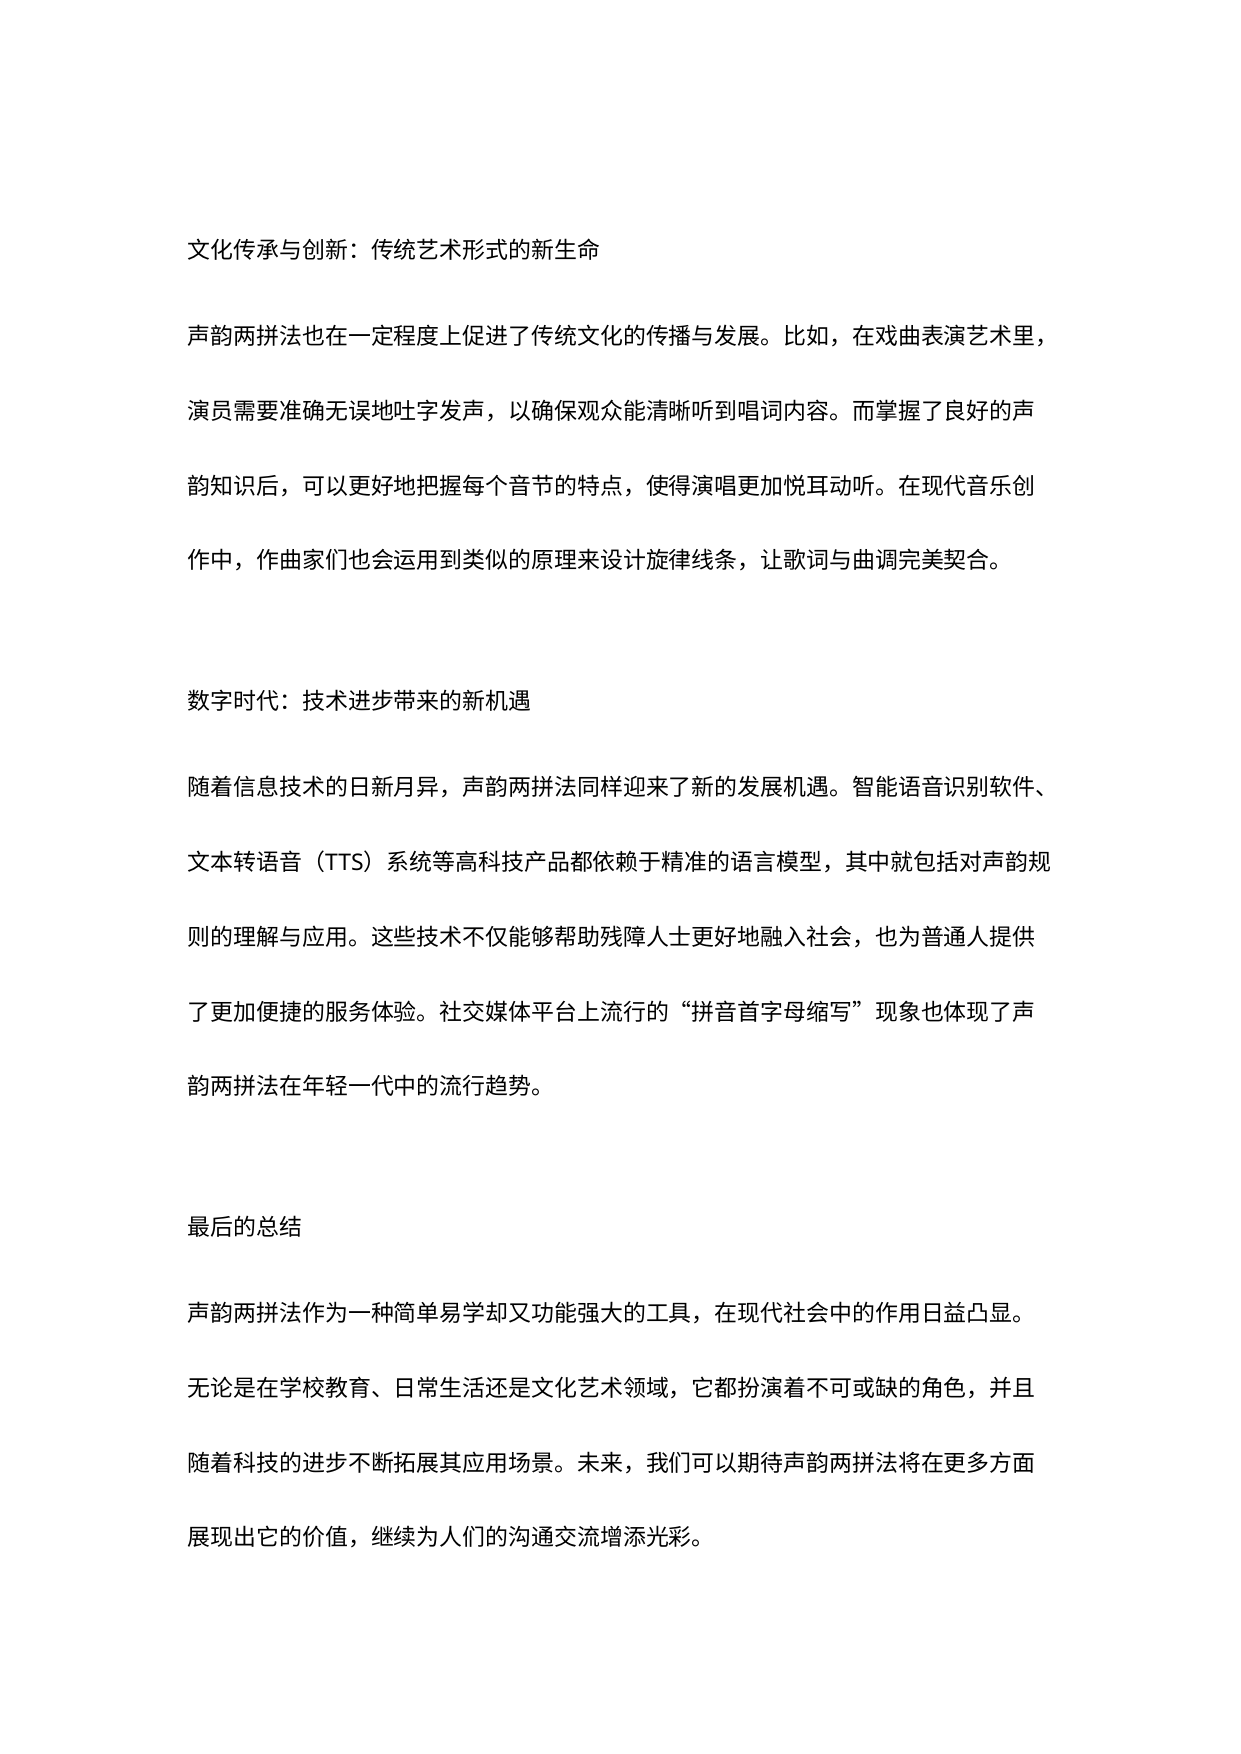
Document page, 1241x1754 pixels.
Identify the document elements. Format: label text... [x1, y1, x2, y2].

text 最后的总结 [187, 1193, 1053, 1258]
text 随着信息技术的日新月异，声韵两拼法同样迎来了新的发展机遇。智能语音识别软件、文本转语音（TTS）系统等高科技产品都依赖于精准的语言模型，其中就包括对声韵规则的理解与应用。这些技术不仅能够帮助残障人士更好地融入社会，也为普通人提供了更加便捷的服务体验。社交媒体平台上流行的“拼音首字母缩写”现象也体现了声韵两拼法在年轻一代中的流行趋势。 [187, 753, 1053, 1117]
text 声韵两拼法作为一种简单易学却又功能强大的工具，在现代社会中的作用日益凸显。无论是在学校教育、日常生活还是文化艺术领域，它都扮演着不可或缺的角色，并且随着科技的进步不断拓展其应用场景。未来，我们可以期待声韵两拼法将在更多方面展现出它的价值，继续为人们的沟通交流增添光彩。 [187, 1279, 1053, 1568]
text 数字时代：技术进步带来的新机遇 [187, 667, 1053, 732]
text 文化传承与创新：传统艺术形式的新生命 [187, 216, 1053, 281]
text 声韵两拼法也在一定程度上促进了传统文化的传播与发展。比如，在戏曲表演艺术里，演员需要准确无误地吐字发声，以确保观众能清晰听到唱词内容。而掌握了良好的声韵知识后，可以更好地把握每个音节的特点，使得演唱更加悦耳动听。在现代音乐创作中，作曲家们也会运用到类似的原理来设计旋律线条，让歌词与曲调完美契合。 [187, 302, 1053, 591]
